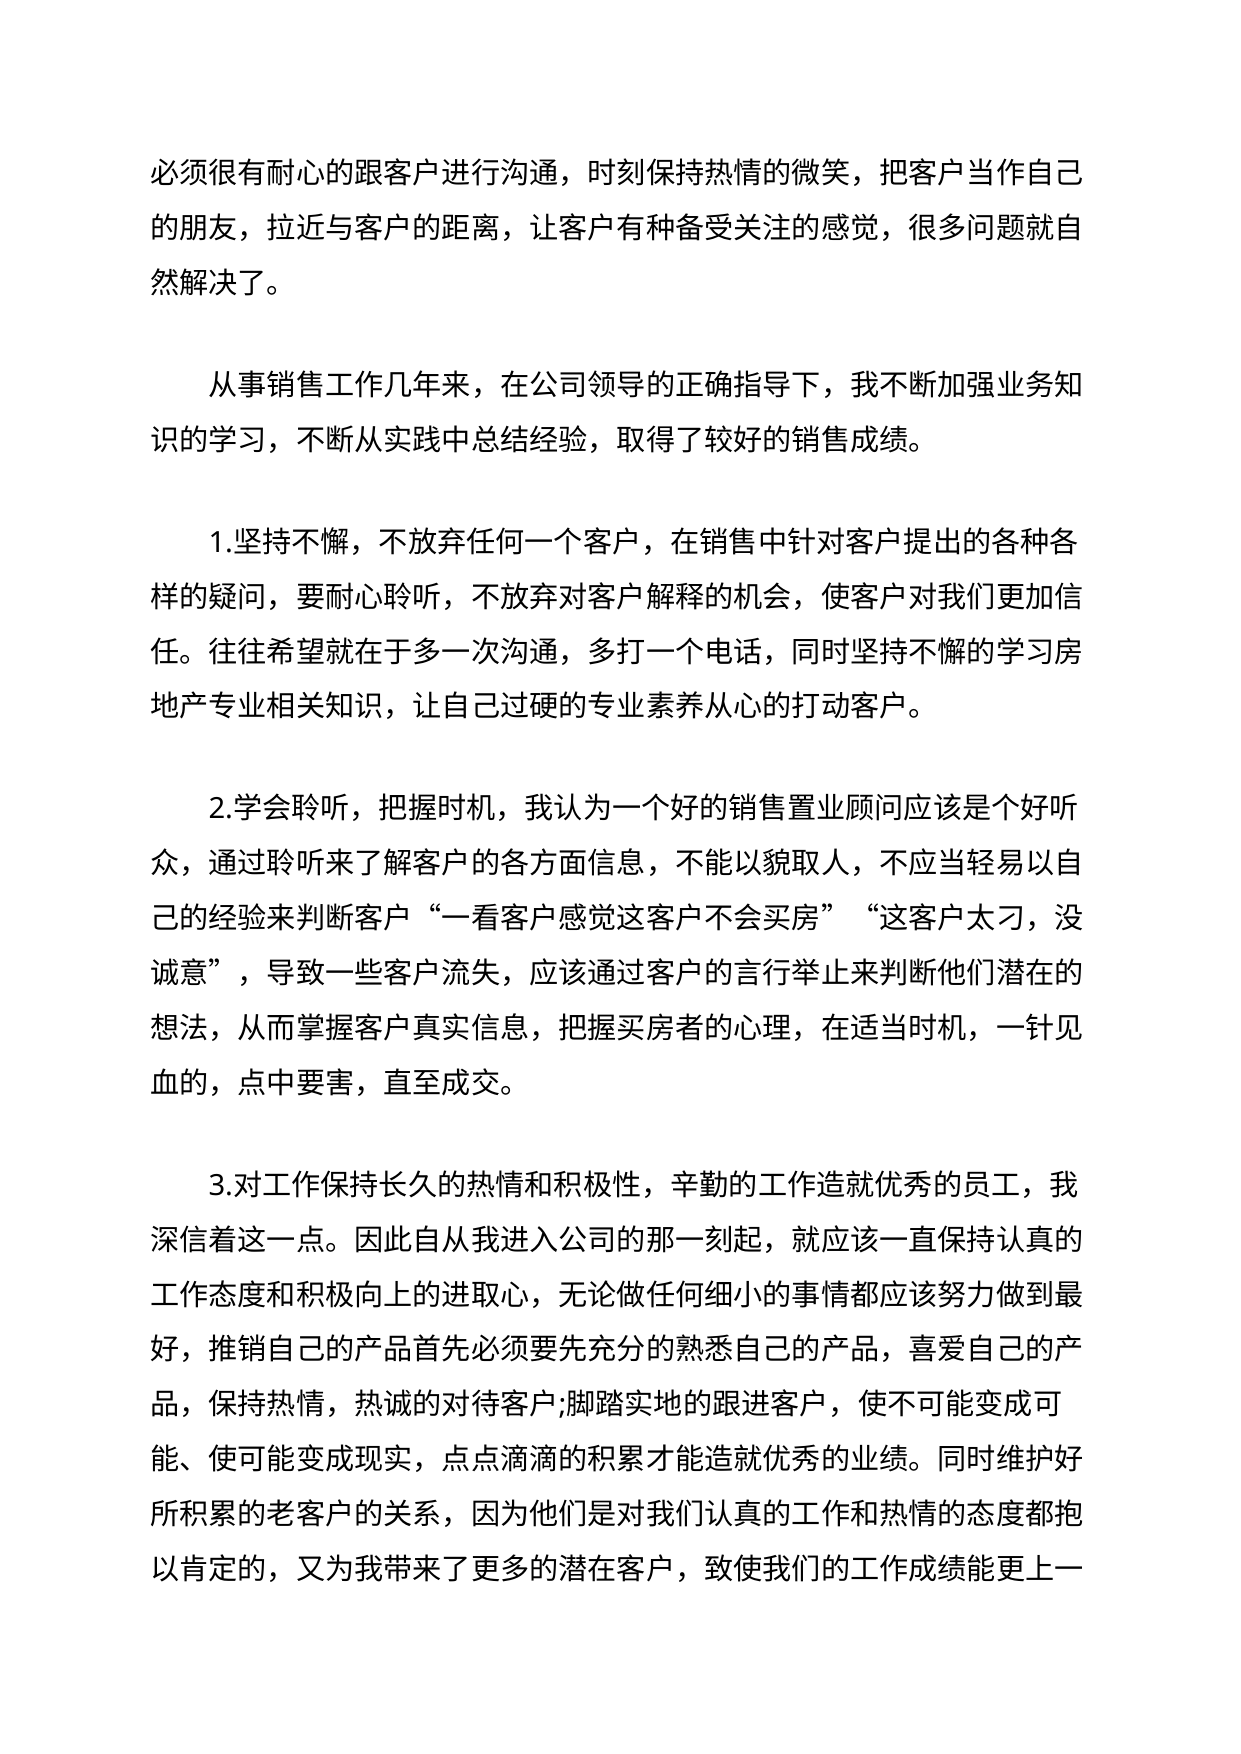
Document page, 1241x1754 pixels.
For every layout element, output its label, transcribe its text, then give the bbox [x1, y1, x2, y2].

text 2.学会聆听，把握时机，我认为一个好的销售置业顾问应该是个好听众，通过聆听来了解客户的各方面信息，不能以貌取人，不应当轻易以自己的经验来判断客户“一看客户感觉这客户不会买房”“这客户太刁，没诚意”，导致一些客户流失，应该通过客户的言行举止来判断他们潜在的想法，从而掌握客户真实信息，把握买房者的心理，在适当时机，一针见血的，点中要害，直至成交。 [150, 785, 1090, 1102]
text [150, 1161, 1090, 1588]
text 从事销售工作几年来，在公司领导的正确指导下，我不断加强业务知识的学习，不断从实践中总结经验，取得了较好的销售成绩。 [150, 362, 1090, 459]
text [150, 150, 1090, 302]
text 1.坚持不懈，不放弃任何一个客户，在销售中针对客户提出的各种各样的疑问，要耐心聆听，不放弃对客户解释的机会，使客户对我们更加信任。往往希望就在于多一次沟通，多打一个电话，同时坚持不懈的学习房地产专业相关知识，让自己过硬的专业素养从心的打动客户。 [150, 518, 1090, 725]
